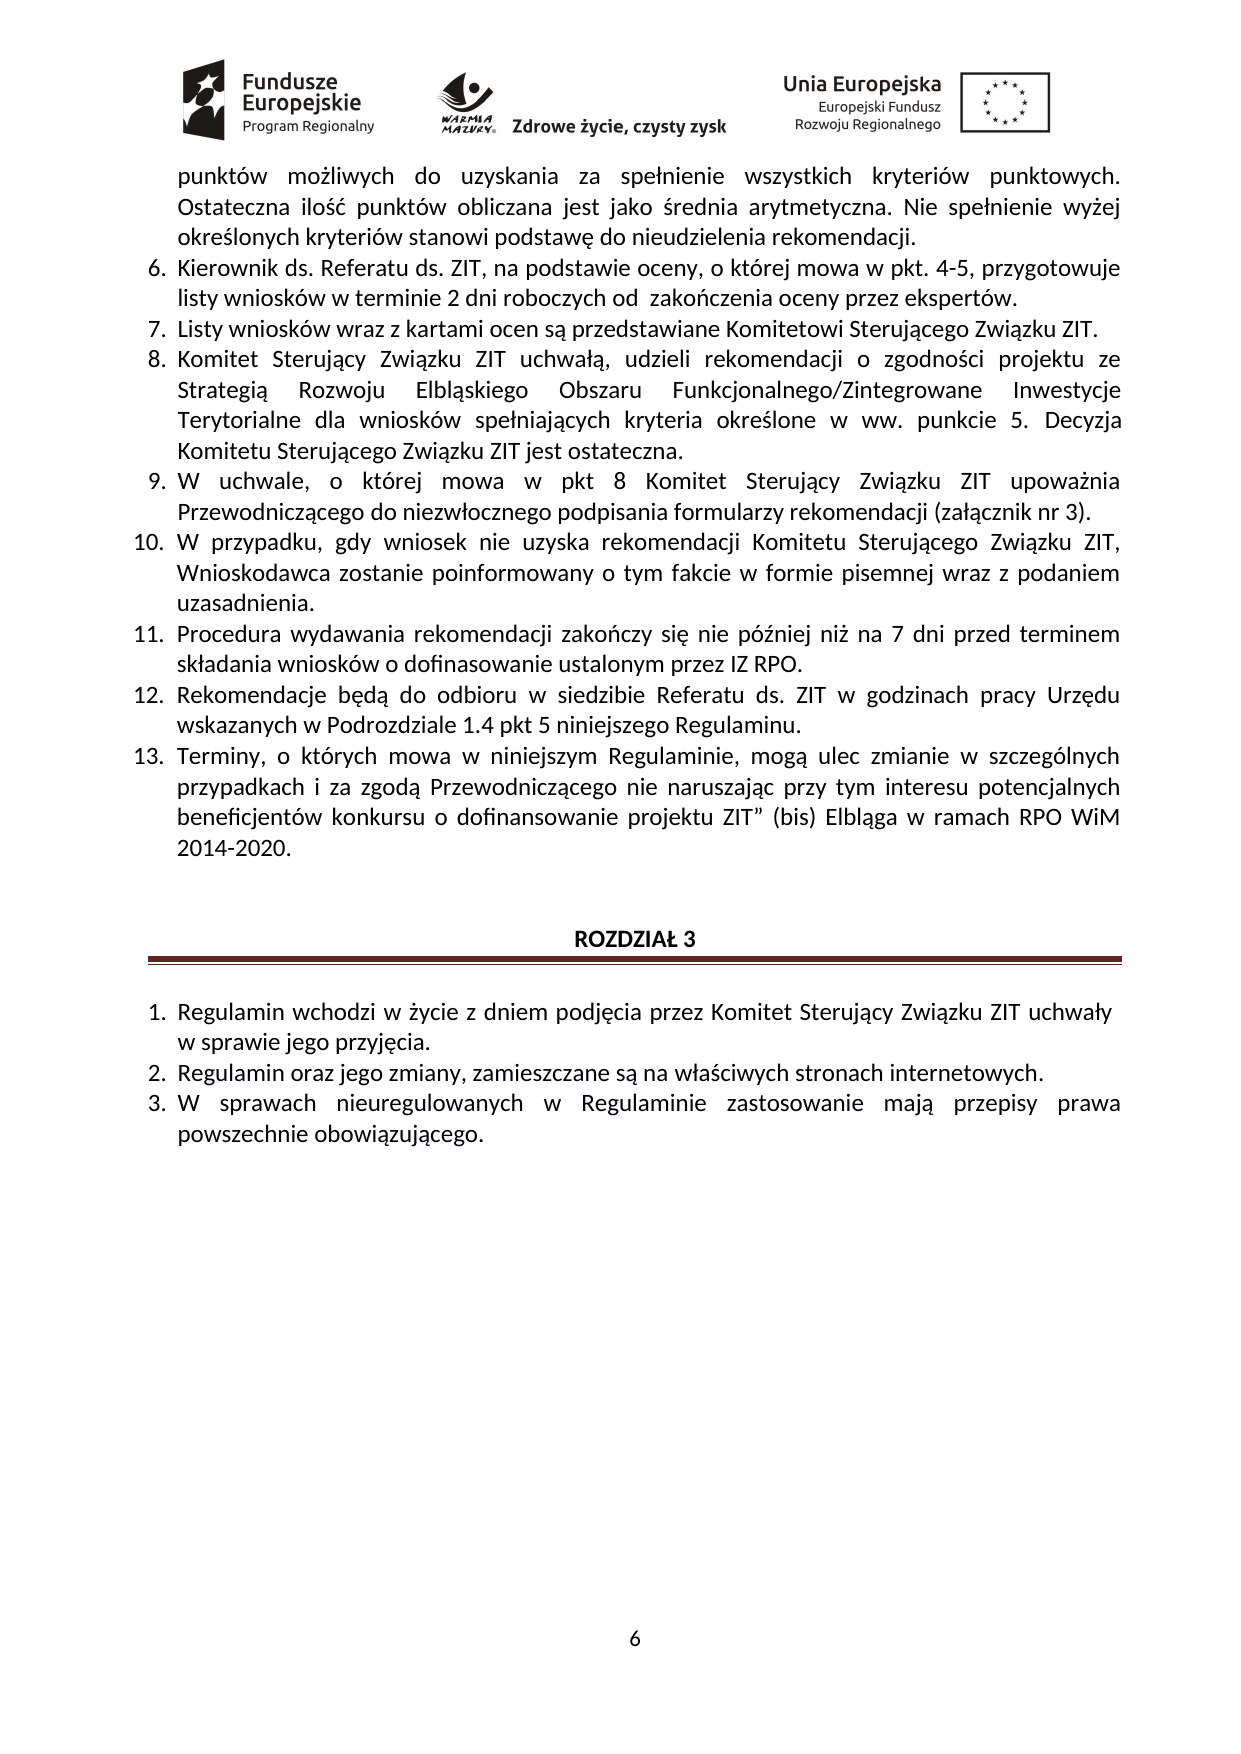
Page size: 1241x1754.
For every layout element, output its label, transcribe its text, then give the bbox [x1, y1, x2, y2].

text 11. Procedura wydawania rekomendacji zakończy się nie później niż na 7 dni przed terminem składania wniosków o dofinasowanie ustalonym przez IZ RPO. [133, 618, 1122, 679]
list W sprawach nieuregulowanych w Regulaminie zastosowanie mają przepisy prawa powszechnie obowiązującego. [148, 1087, 1122, 1148]
text 8. Komitet Sterujący Związku ZIT uchwałą, udzieli rekomendacji o zgodności projektu ze Strategią Rozwoju Elbląskiego Obszaru Funkcjonalnego/Zintegrowane Inwestycje Terytorialne dla wniosków spełniających kryteria określone w ww. punkcie 5. Decyzja Komitetu Sterującego Związku ZIT jest ostateczna. [148, 343, 1122, 466]
text 12. Rekomendacje będą do odbioru w siedzibie Referatu ds. ZIT w godzinach pracy Urzędu wskazanych w Podrozdziale 1.4 pkt 5 niniejszego Regulaminu. [133, 679, 1122, 740]
text 10. W przypadku, gdy wniosek nie uzyska rekomendacji Komitetu Sterującego Związku ZIT, Wnioskodawca zostanie poinformowany o tym fakcie w formie pisemnej wraz z podaniem uzasadnienia. [133, 527, 1122, 618]
text ROZDZIAŁ 3 [148, 923, 1122, 956]
text 6. Kierownik ds. Referatu ds. ZIT, na podstawie oceny, o której mowa w pkt. 4-5, przygotowuje listy wniosków w terminie 2 dni roboczych od zakończenia oceny przez ekspertów. [148, 252, 1122, 313]
picture [163, 39, 1070, 102]
text 7. Listy wniosków wraz z kartami ocen są przedstawiane Komitetowi Sterującego Związku ZIT. [148, 313, 1122, 343]
text 9. W uchwale, o której mowa w pkt 8 Komitet Sterujący Związku ZIT upoważnia Przewodniczącego do niezwłocznego podpisania formularzy rekomendacji (załącznik nr 3). [148, 466, 1122, 527]
list Regulamin wchodzi w życie z dniem podjęcia przez Komitet Sterujący Związku ZIT uchwały w sprawie jego przyjęcia. [148, 996, 1122, 1057]
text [148, 102, 1122, 252]
list Regulamin oraz jego zmiany, zamieszczane są na właściwych stronach internetowych. [148, 1057, 1122, 1087]
text 13. Terminy, o których mowa w niniejszym Regulaminie, mogą ulec zmianie w szczególnych przypadkach i za zgodą Przewodniczącego nie naruszając przy tym interesu potencjalnych beneficjentów konkursu o dofinansowanie projektu ZIT” (bis) Elbląga w ramach RPO WiM 2014-2020. [133, 740, 1122, 862]
